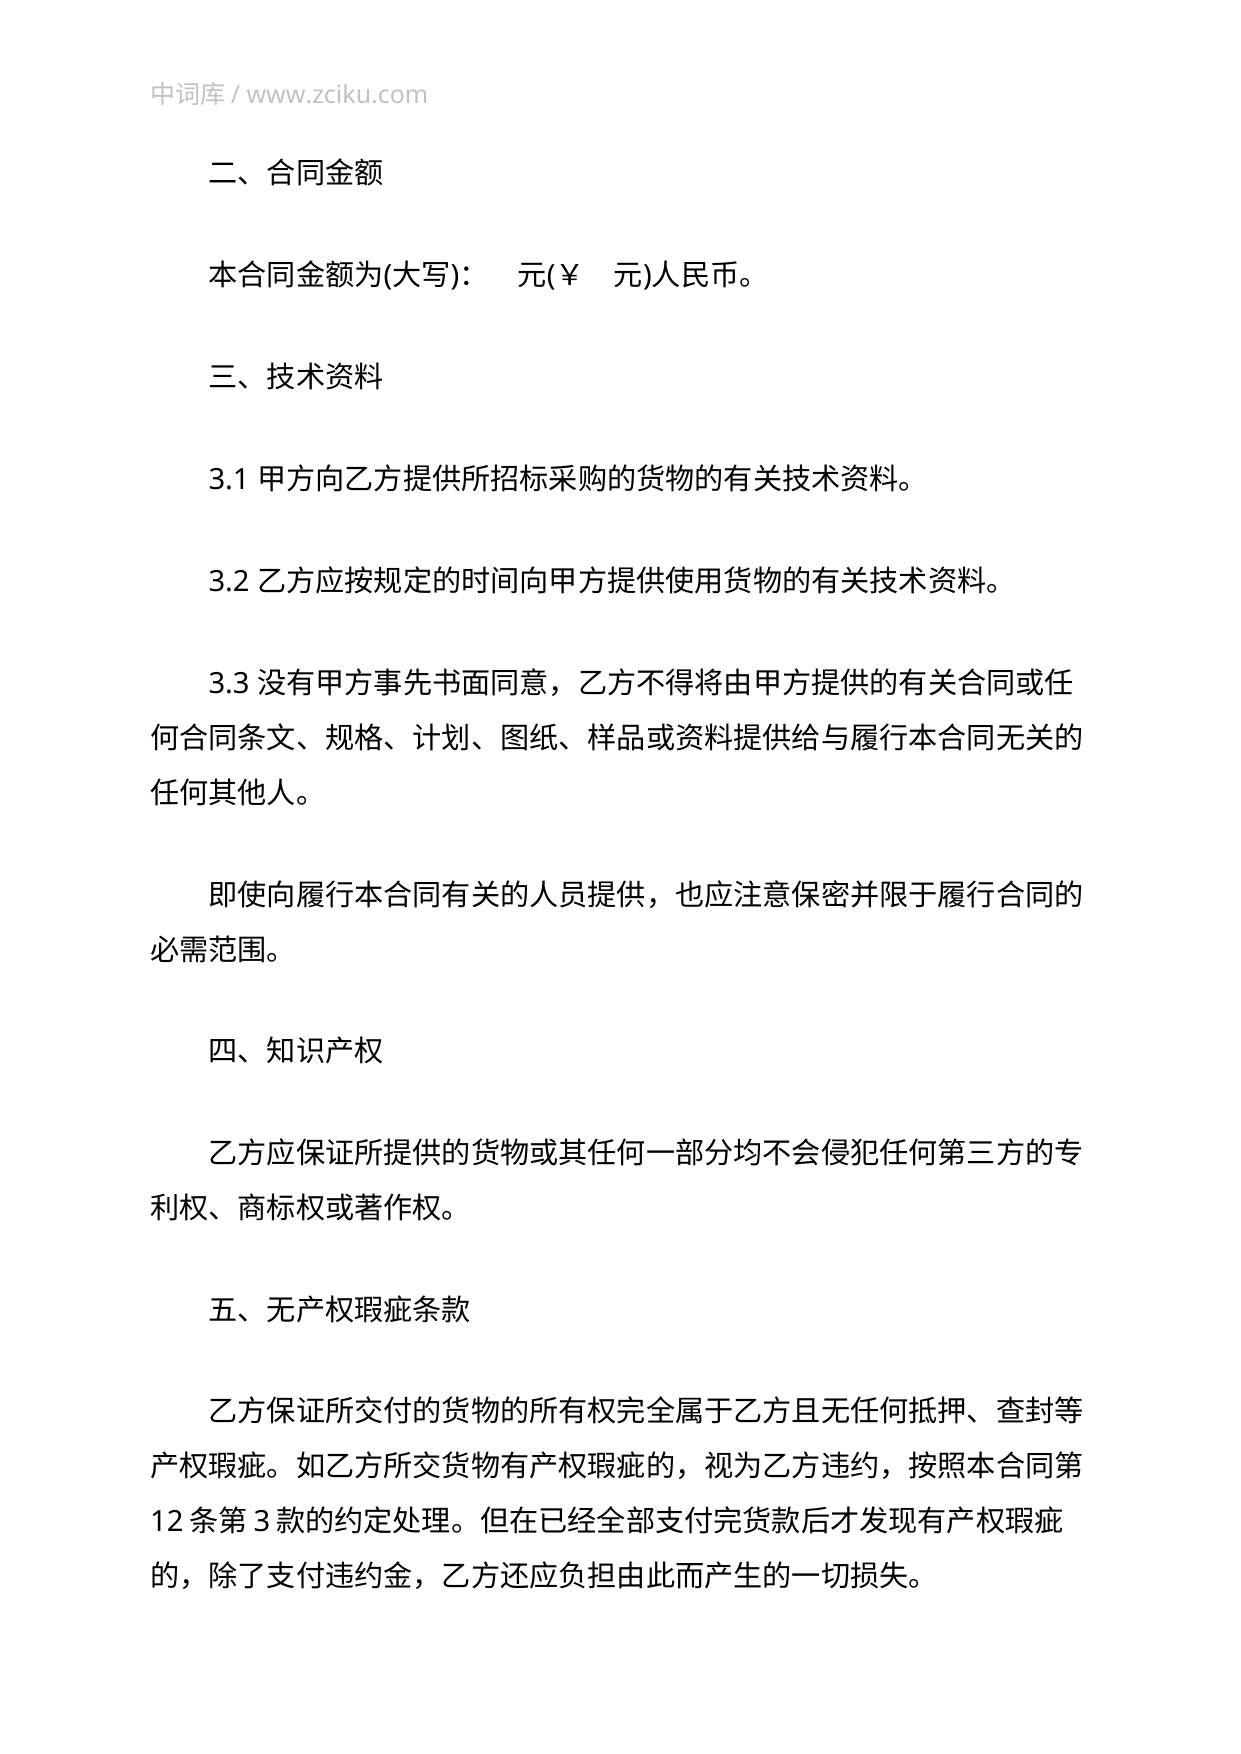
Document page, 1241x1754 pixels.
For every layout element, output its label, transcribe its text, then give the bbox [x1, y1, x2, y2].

text 五、无产权瑕疵条款 [150, 1286, 1090, 1328]
text 二、合同金额 [150, 150, 1090, 192]
text 3.1 甲方向乙方提供所招标采购的货物的有关技术资料。 [150, 456, 1090, 498]
text 本合同金额为(大写)： 元(￥ 元)人民币。 [150, 252, 1090, 294]
text 乙方应保证所提供的货物或其任何一部分均不会侵犯任何第三方的专利权、商标权或著作权。 [150, 1129, 1090, 1227]
text 即使向履行本合同有关的人员提供，也应注意保密并限于履行合同的必需范围。 [150, 871, 1090, 968]
text 3.3 没有甲方事先书面同意，乙方不得将由甲方提供的有关合同或任何合同条文、规格、计划、图纸、样品或资料提供给与履行本合同无关的任何其他人。 [150, 659, 1090, 812]
text 三、技术资料 [150, 354, 1090, 396]
text 3.2 乙方应按规定的时间向甲方提供使用货物的有关技术资料。 [150, 557, 1090, 600]
text 四、知识产权 [150, 1028, 1090, 1070]
text 乙方保证所交付的货物的所有权完全属于乙方且无任何抵押、查封等产权瑕疵。如乙方所交货物有产权瑕疵的，视为乙方违约，按照本合同第12条第3款的约定处理。但在已经全部支付完货款后才发现有产权瑕疵的，除了支付违约金，乙方还应负担由此而产生的一切损失。 [150, 1388, 1090, 1595]
